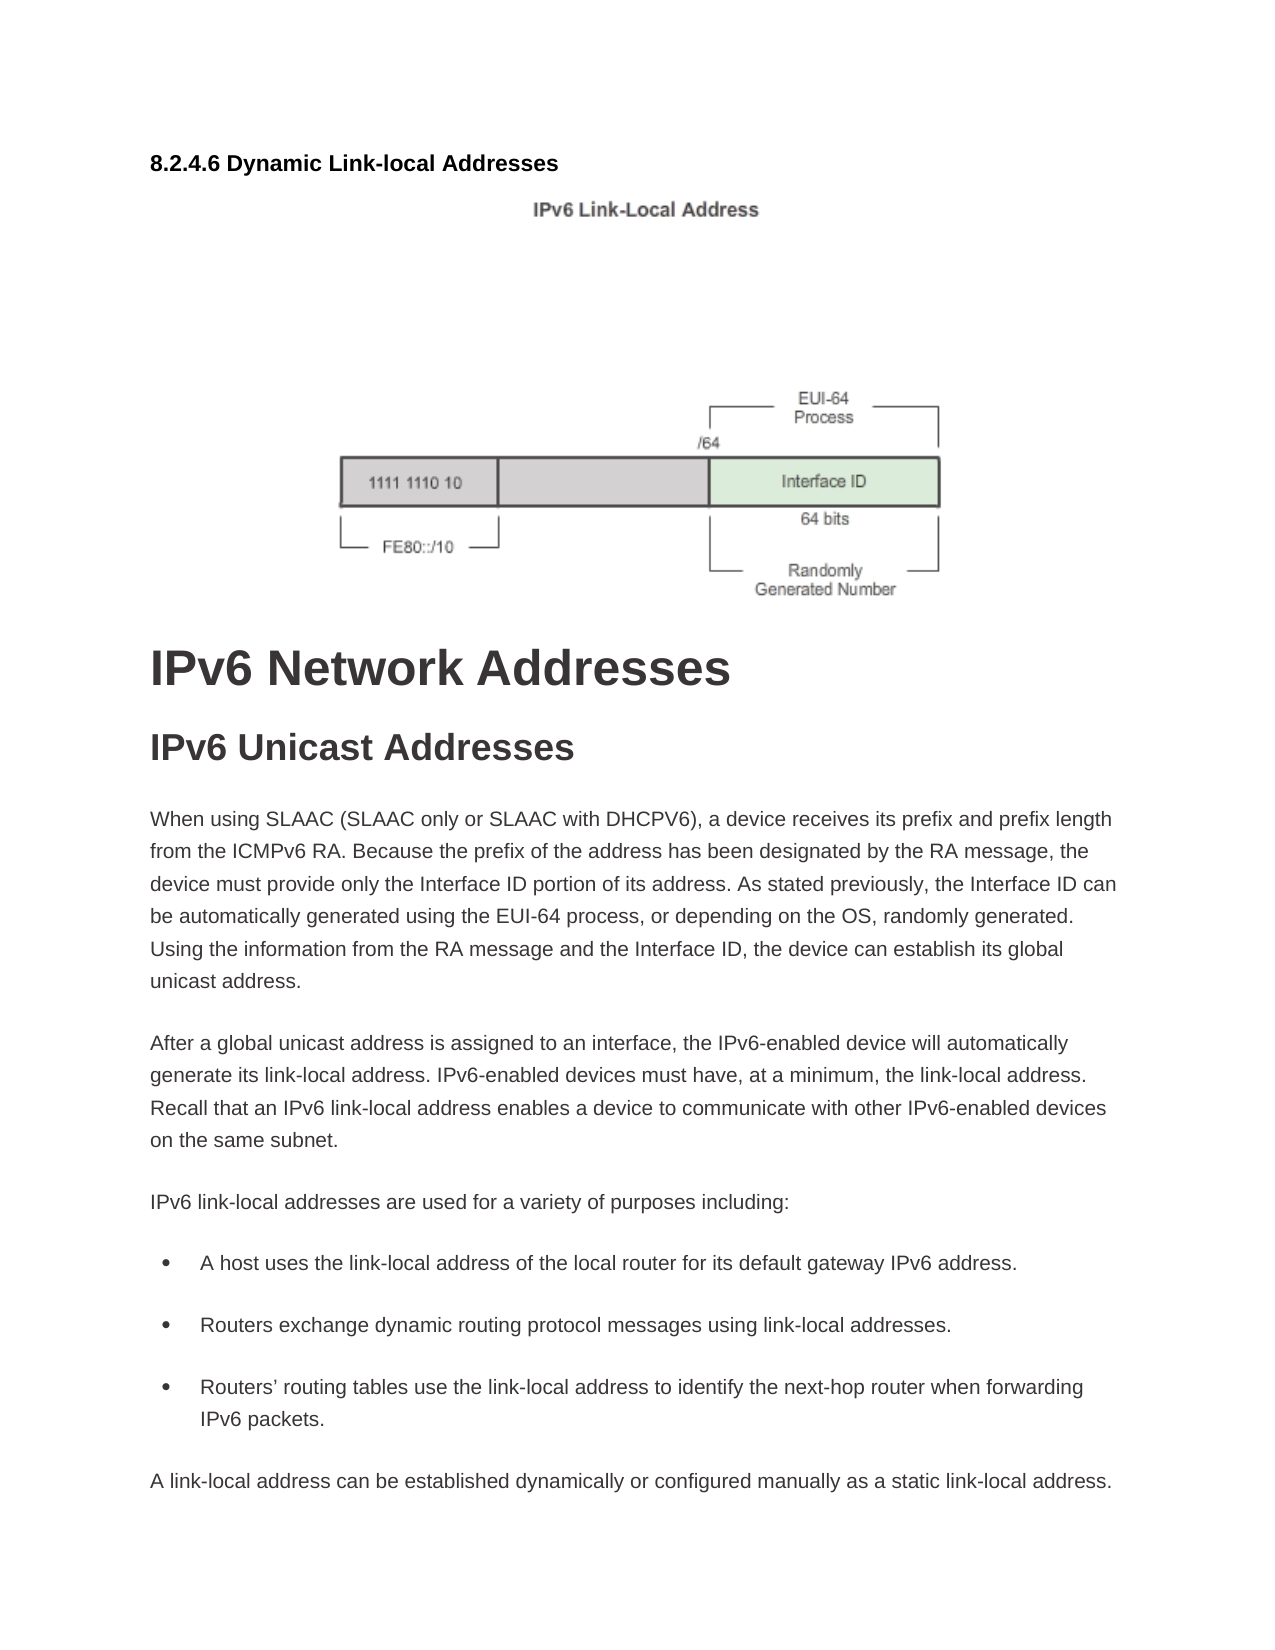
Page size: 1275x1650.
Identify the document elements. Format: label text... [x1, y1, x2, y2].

list A host uses the link-local address of the local router for its default gateway IPv6 address. [162, 1243, 1125, 1275]
list Routers’ routing tables use the link-local address to identify the next-hop router when forwarding IPv6 packets. [162, 1366, 1125, 1431]
subtitle IPv6 Network Addresses [150, 639, 1125, 696]
text 8.2.4.6 Dynamic Link-local Addresses [150, 150, 1125, 176]
subtitle IPv6 Unicast Addresses [150, 726, 1125, 769]
picture [323, 195, 952, 608]
text IPv6 link-local addresses are used for a variety of purposes including: [150, 1181, 1125, 1214]
text After a global unicast address is assigned to an interface, the IPv6-enabled device will automatically generate its link-local address. IPv6-enabled devices must have, at a minimum, the link-local address. Recall that an IPv6 link-local address enables a device to communicate with other IPv6-enabled devices on the same subnet. [150, 1022, 1125, 1152]
text When using SLAAC (SLAAC only or SLAAC with DHCPV6), a device receives its prefix and prefix length from the ICMPv6 RA. Because the prefix of the address has been designated by the RA message, the device must provide only the Interface ID portion of its address. As stated previously, the Interface ID can be automatically generated using the EUI-64 process, or depending on the OS, randomly generated. Using the information from the RA message and the Interface ID, the device can establish its global unicast address. [150, 798, 1125, 993]
text A link-local address can be established dynamically or configured manually as a static link-local address. [150, 1460, 1125, 1493]
list Routers exchange dynamic routing protocol messages using link-local addresses. [162, 1304, 1125, 1337]
